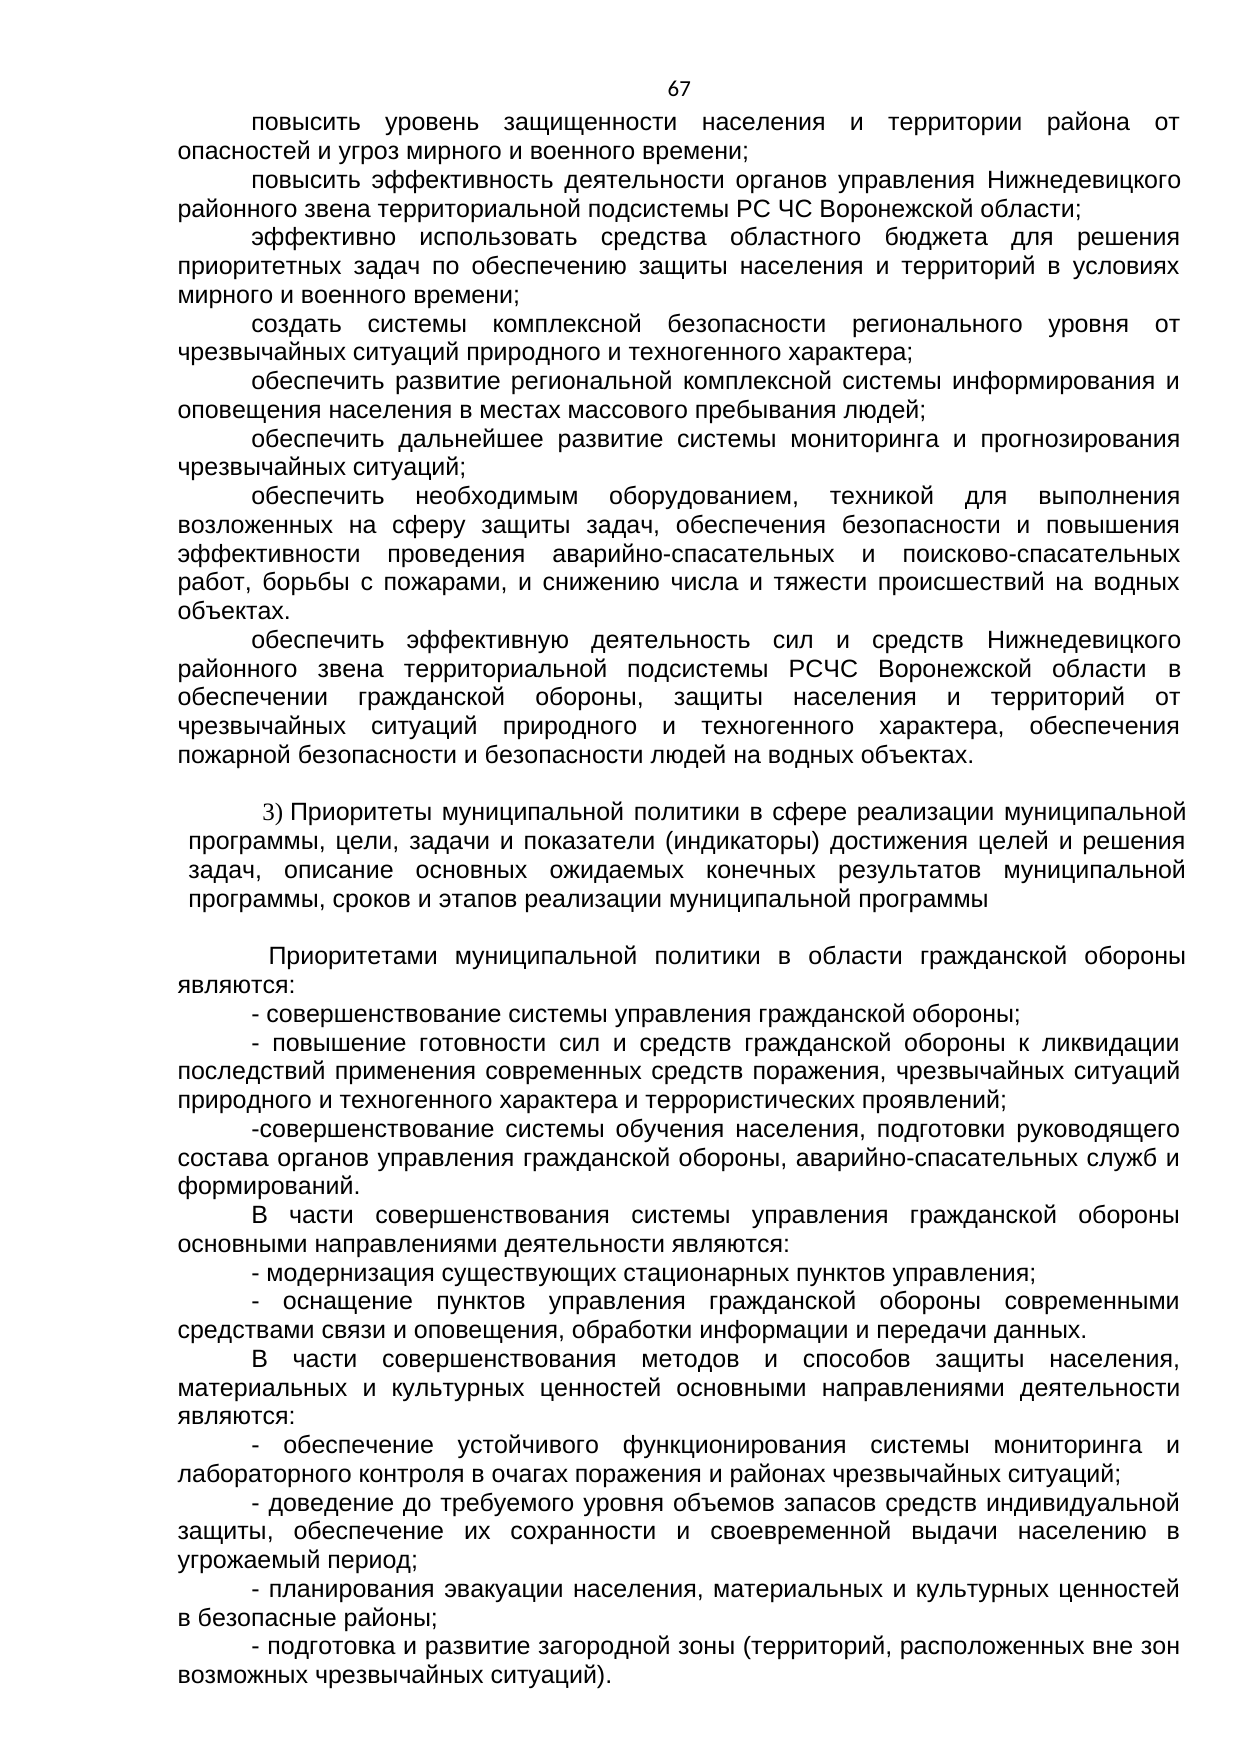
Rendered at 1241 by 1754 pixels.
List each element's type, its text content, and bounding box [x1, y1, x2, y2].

text эффективно использовать средства областного бюджета для решения приоритетных задач по обеспечению защиты населения и территорий в условиях мирного и военного времени; [177, 222, 1181, 309]
text - совершенствование системы управления гражданской обороны; [177, 999, 1181, 1027]
text - модернизация существующих стационарных пунктов управления; [177, 1257, 1181, 1286]
text повысить эффективность деятельности органов управления Нижнедевицкого районного звена территориальной подсистемы РС ЧС Воронежской области; [177, 165, 1181, 222]
text Приоритетами муниципальной политики в области гражданской обороны являются: [177, 941, 1187, 999]
text обеспечить развитие региональной комплексной системы информирования и оповещения населения в местах массового пребывания людей; [177, 366, 1181, 424]
text -совершенствование системы обучения населения, подготовки руководящего состава органов управления гражданской обороны, аварийно-спасательных служб и формирований. [177, 1114, 1181, 1200]
text - обеспечение устойчивого функционирования системы мониторинга и лабораторного контроля в очагах поражения и районах чрезвычайных ситуаций; [177, 1430, 1181, 1487]
text обеспечить эффективную деятельность сил и средств Нижнедевицкого районного звена территориальной подсистемы РСЧС Воронежской области в обеспечении гражданской обороны, защиты населения и территорий от чрезвычайных ситуаций природного и техногенного характера, обеспечения пожарной безопасности и безопасности людей на водных объектах. [177, 625, 1181, 769]
text - планирования эвакуации населения, материальных и культурных ценностей в безопасные районы; [177, 1574, 1181, 1631]
text повысить уровень защищенности населения и территории района от опасностей и угроз мирного и военного времени; [177, 107, 1181, 165]
text - доведение до требуемого уровня объемов запасов средств индивидуальной защиты, обеспечение их сохранности и своевременной выдачи населению в угрожаемый период; [177, 1487, 1181, 1574]
text обеспечить необходимым оборудованием, техникой для выполнения возложенных на сферу защиты задач, обеспечения безопасности и повышения эффективности проведения аварийно-спасательных и поисково-спасательных работ, борьбы с пожарами, и снижению числа и тяжести происшествий на водных объектах. [177, 481, 1181, 625]
text обеспечить дальнейшее развитие системы мониторинга и прогнозирования чрезвычайных ситуаций; [177, 424, 1181, 481]
text создать системы комплексной безопасности регионального уровня от чрезвычайных ситуаций природного и техногенного характера; [177, 309, 1181, 366]
text В части совершенствования методов и способов защиты населения, материальных и культурных ценностей основными направлениями деятельности являются: [177, 1344, 1181, 1430]
list Приоритеты муниципальной политики в сфере реализации муниципальной программы, цели, задачи и показатели (индикаторы) достижения целей и решения задач, описание основных ожидаемых конечных результатов муниципальной программы, сроков и этапов реализации муниципальной программы [188, 797, 1187, 912]
text В части совершенствования системы управления гражданской обороны основными направлениями деятельности являются: [177, 1200, 1181, 1257]
text - повышение готовности сил и средств гражданской обороны к ликвидации последствий применения современных средств поражения, чрезвычайных ситуаций природного и техногенного характера и террористических проявлений; [177, 1027, 1181, 1114]
text - подготовка и развитие загородной зоны (территорий, расположенных вне зон возможных чрезвычайных ситуаций). [177, 1631, 1181, 1689]
text - оснащение пунктов управления гражданской обороны современными средствами связи и оповещения, обработки информации и передачи данных. [177, 1286, 1181, 1344]
